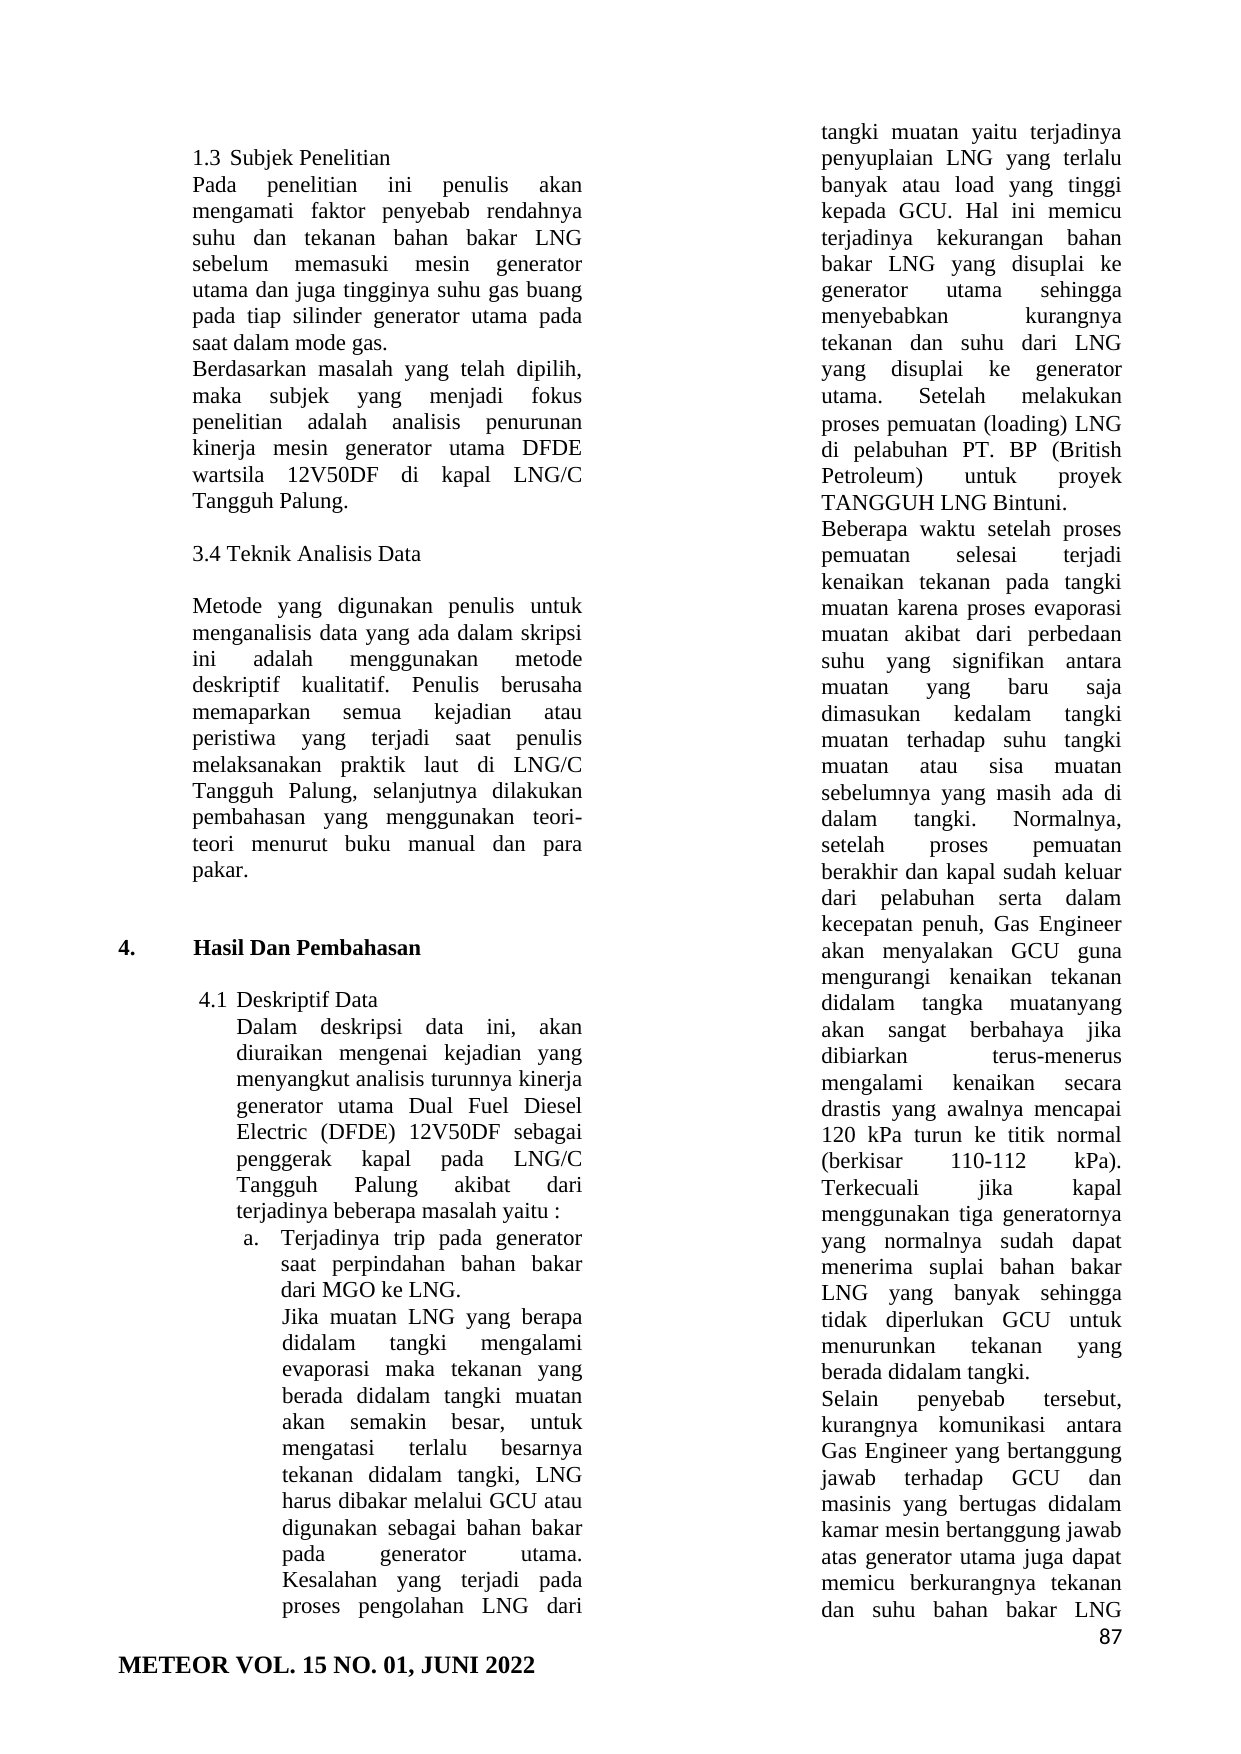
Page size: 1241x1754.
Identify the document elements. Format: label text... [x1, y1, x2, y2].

list Subjek Penelitian [192, 144, 583, 171]
list Deskriptif Data [199, 986, 583, 1013]
list Dalam deskripsi data ini, akan diuraikan mengenai kejadian yang menyangkut analisis turunnya kinerja generator utama Dual Fuel Diesel Electric (DFDE) 12V50DF sebagai penggerak kapal pada LNG/C Tangguh Palung akibat dari terjadinya beberapa masalah yaitu : [236, 1013, 583, 1224]
list Pada penelitian ini penulis akan mengamati faktor penyebab rendahnya suhu dan tekanan bahan bakar LNG sebelum memasuki mesin generator utama dan juga tingginya suhu gas buang pada tiap silinder generator utama pada saat dalam mode gas. [192, 171, 583, 355]
text 3.4 Teknik Analisis Data [192, 540, 583, 566]
list Jika muatan LNG yang berapa didalam tangki mengalami evaporasi maka tekanan yang berada didalam tangki muatan akan semakin besar, untuk mengatasi terlalu besarnya tekanan didalam tangki, LNG harus dibakar melalui GCU atau digunakan sebagai bahan bakar pada generator utama. Kesalahan yang terjadi pada proses pengolahan LNG dari tangki muatan yaitu terjadinya penyuplaian LNG yang terlalu banyak atau load yang tinggi kepada GCU. Hal ini memicu terjadinya kekurangan bahan bakar LNG yang disuplai ke generator utama sehingga menyebabkan kurangnya tekanan dan suhu dari LNG yang disuplai ke generator utama. Setelah melakukan proses pemuatan (loading) LNG di pelabuhan PT. BP (British Petroleum) untuk proyek TANGGUH LNG Bintuni. [282, 1303, 583, 1619]
list Berdasarkan masalah yang telah dipilih, maka subjek yang menjadi fokus penelitian adalah analisis penurunan kinerja mesin generator utama DFDE wartsila 12V50DF di kapal LNG/C Tangguh Palung. [192, 355, 583, 513]
text 4. Hasil Dan Pembahasan [118, 934, 583, 960]
list Beberapa waktu setelah proses pemuatan selesai terjadi kenaikan tekanan pada tangki muatan karena proses evaporasi muatan akibat dari perbedaan suhu yang signifikan antara muatan yang baru saja dimasukan kedalam tangki muatan terhadap suhu tangki muatan atau sisa muatan sebelumnya yang masih ada di dalam tangki. Normalnya, setelah proses pemuatan berakhir dan kapal sudah keluar dari pelabuhan serta dalam kecepatan penuh, Gas Engineer akan menyalakan GCU guna mengurangi kenaikan tekanan didalam tangka muatanyang akan sangat berbahaya jika dibiarkan terus-menerus mengalami kenaikan secara drastis yang awalnya mencapai 120 kPa turun ke titik normal (berkisar 110-112 kPa). Terkecuali jika kapal menggunakan tiga generatornya yang normalnya sudah dapat menerima suplai bahan bakar LNG yang banyak sehingga tidak diperlukan GCU untuk menurunkan tekanan yang berada didalam tangki. [821, 515, 1122, 1385]
list Jika muatan LNG yang berapa didalam tangki mengalami evaporasi maka tekanan yang berada didalam tangki muatan akan semakin besar, untuk mengatasi terlalu besarnya tekanan didalam tangki, LNG harus dibakar melalui GCU atau digunakan sebagai bahan bakar pada generator utama. Kesalahan yang terjadi pada proses pengolahan LNG dari tangki muatan yaitu terjadinya penyuplaian LNG yang terlalu banyak atau load yang tinggi kepada GCU. Hal ini memicu terjadinya kekurangan bahan bakar LNG yang disuplai ke generator utama sehingga menyebabkan kurangnya tekanan dan suhu dari LNG yang disuplai ke generator utama. Setelah melakukan proses pemuatan (loading) LNG di pelabuhan PT. BP (British Petroleum) untuk proyek TANGGUH LNG Bintuni. [821, 118, 1122, 515]
text Metode yang digunakan penulis untuk menganalisis data yang ada dalam skripsi ini adalah menggunakan metode deskriptif kualitatif. Penulis berusaha memaparkan semua kejadian atau peristiwa yang terjadi saat penulis melaksanakan praktik laut di LNG/C Tangguh Palung, selanjutnya dilakukan pembahasan yang menggunakan teori-teori menurut buku manual dan para pakar. [192, 592, 583, 882]
list Terjadinya trip pada generator saat perpindahan bahan bakar dari MGO ke LNG. [243, 1224, 583, 1303]
